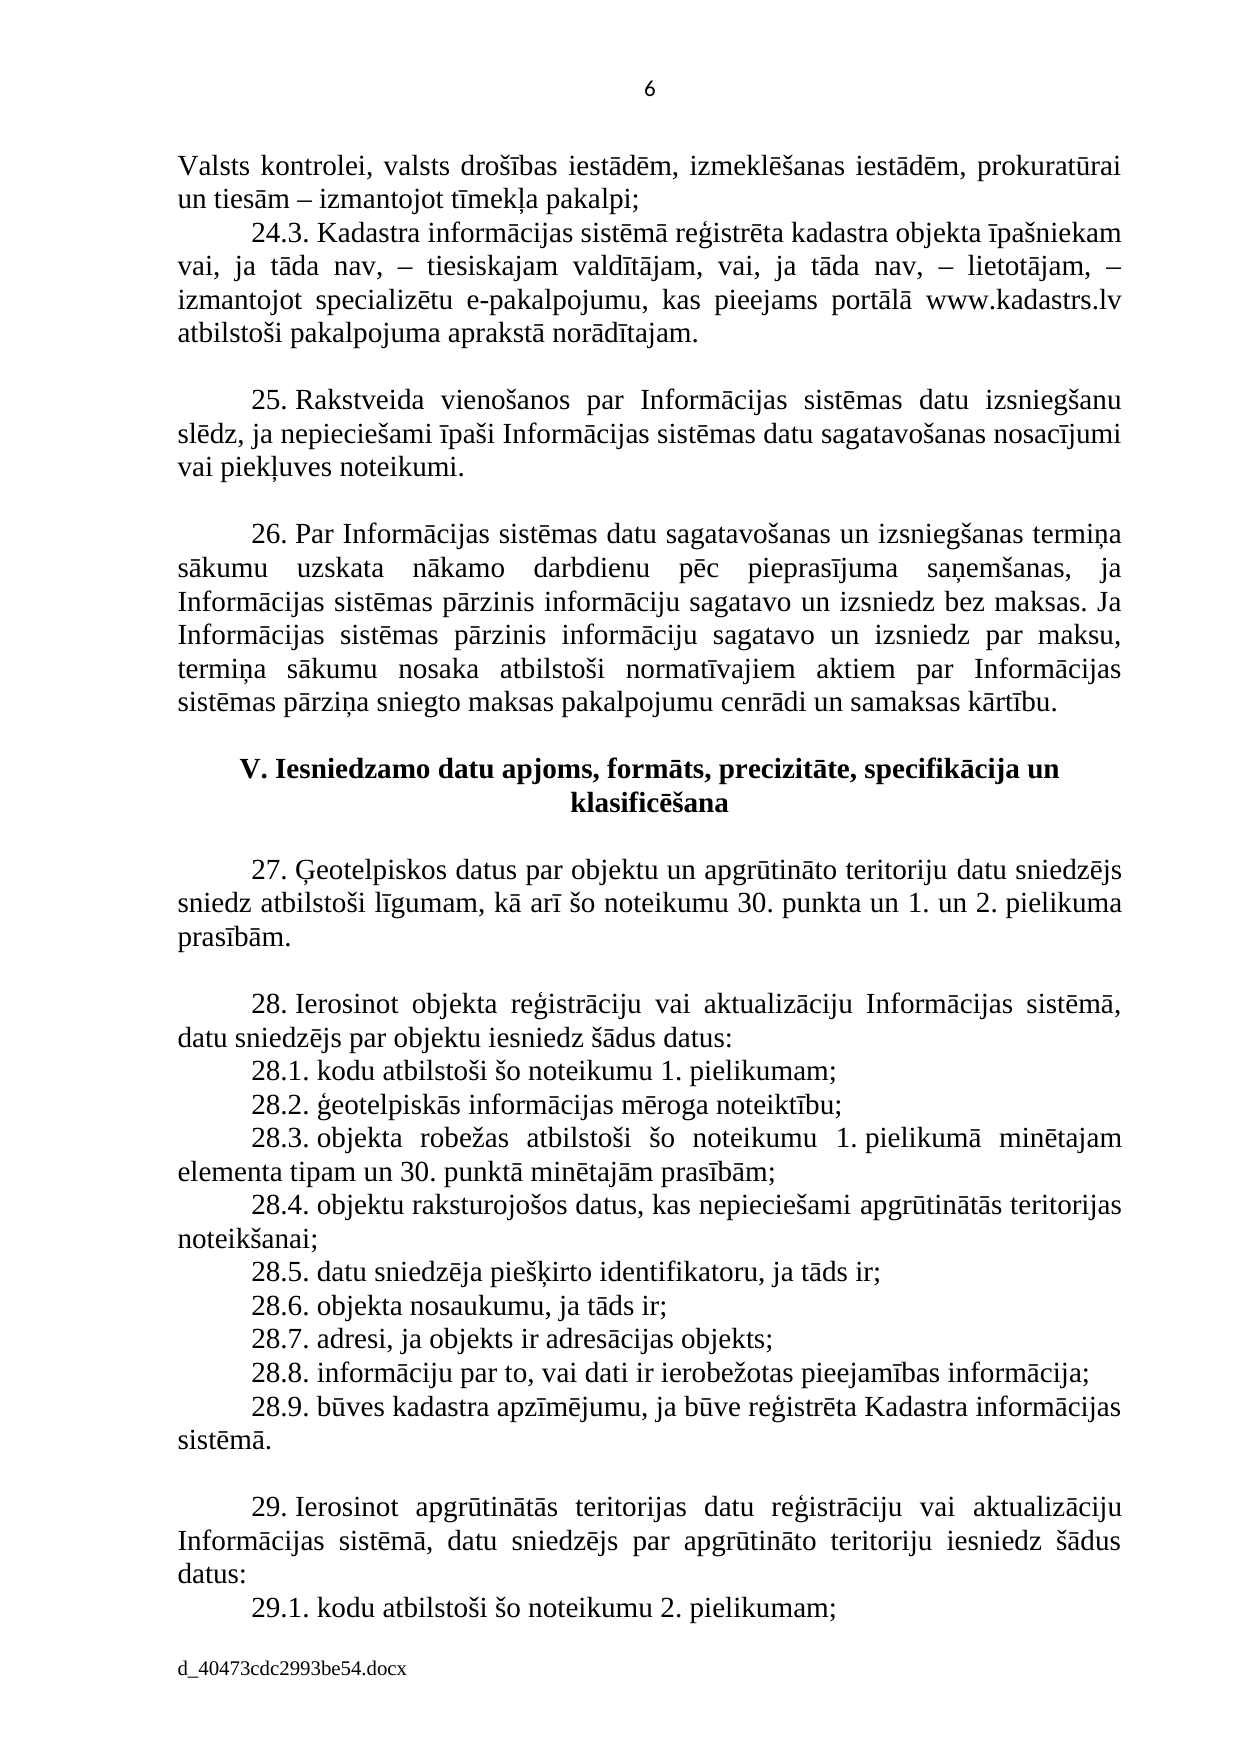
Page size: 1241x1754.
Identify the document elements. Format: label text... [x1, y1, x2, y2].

text 29. Ierosinot apgrūtinātās teritorijas datu reģistrāciju vai aktualizāciju Informācijas sistēmā, datu sniedzējs par apgrūtināto teritoriju iesniedz šādus datus: [177, 1489, 1122, 1590]
text 28.6. objekta nosaukumu, ja tāds ir; [177, 1288, 1122, 1322]
text 28.2. ģeotelpiskās informācijas mēroga noteiktību; [177, 1087, 1122, 1120]
text 27. Ģeotelpiskos datus par objektu un apgrūtināto teritoriju datu sniedzējs sniedz atbilstoši līgumam, kā arī šo noteikumu 30. punkta un 1. un 2. pielikuma prasībām. [177, 852, 1122, 953]
text 28.9. būves kadastra apzīmējumu, ja būve reģistrēta Kadastra informācijas sistēmā. [177, 1389, 1122, 1456]
text 28.5. datu sniedzēja piešķirto identifikatoru, ja tāds ir; [177, 1254, 1122, 1288]
text 28.7. adresi, ja objekts ir adresācijas objekts; [177, 1322, 1122, 1355]
text V. Iesniedzamo datu apjoms, formāts, precizitāte, specifikācija un klasificēšana [177, 751, 1122, 818]
text 24.3. Kadastra informācijas sistēmā reģistrēta kadastra objekta īpašniekam vai, ja tāda nav, – tiesiskajam valdītājam, vai, ja tāda nav, – lietotājam, – izmantojot specializētu e-pakalpojumu, kas pieejams portālā www.kadastrs.lv atbilstoši pakalpojuma aprakstā norādītajam. [177, 215, 1122, 349]
text 28. Ierosinot objekta reģistrāciju vai aktualizāciju Informācijas sistēmā, datu sniedzējs par objektu iesniedz šādus datus: [177, 986, 1122, 1053]
text 29.1. kodu atbilstoši šo noteikumu 2. pielikumam; [177, 1590, 1122, 1623]
text 26. Par Informācijas sistēmas datu sagatavošanas un izsniegšanas termiņa sākumu uzskata nākamo darbdienu pēc pieprasījuma saņemšanas, ja Informācijas sistēmas pārzinis informāciju sagatavo un izsniedz bez maksas. Ja Informācijas sistēmas pārzinis informāciju sagatavo un izsniedz par maksu, termiņa sākumu nosaka atbilstoši normatīvajiem aktiem par Informācijas sistēmas pārziņa sniegto maksas pakalpojumu cenrādi un samaksas kārtību. [177, 517, 1122, 718]
text 28.4. objektu raksturojošos datus, kas nepieciešami apgrūtinātās teritorijas noteikšanai; [177, 1187, 1122, 1254]
text 28.1. kodu atbilstoši šo noteikumu 1. pielikumam; [177, 1053, 1122, 1087]
text 28.3. objekta robežas atbilstoši šo noteikumu 1. pielikumā minētajam elementa tipam un 30. punktā minētajām prasībām; [177, 1120, 1122, 1187]
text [177, 148, 1122, 215]
text 25. Rakstveida vienošanos par Informācijas sistēmas datu izsniegšanu slēdz, ja nepieciešami īpaši Informācijas sistēmas datu sagatavošanas nosacījumi vai piekļuves noteikumi. [177, 382, 1122, 483]
text 28.8. informāciju par to, vai dati ir ierobežotas pieejamības informācija; [177, 1355, 1122, 1389]
